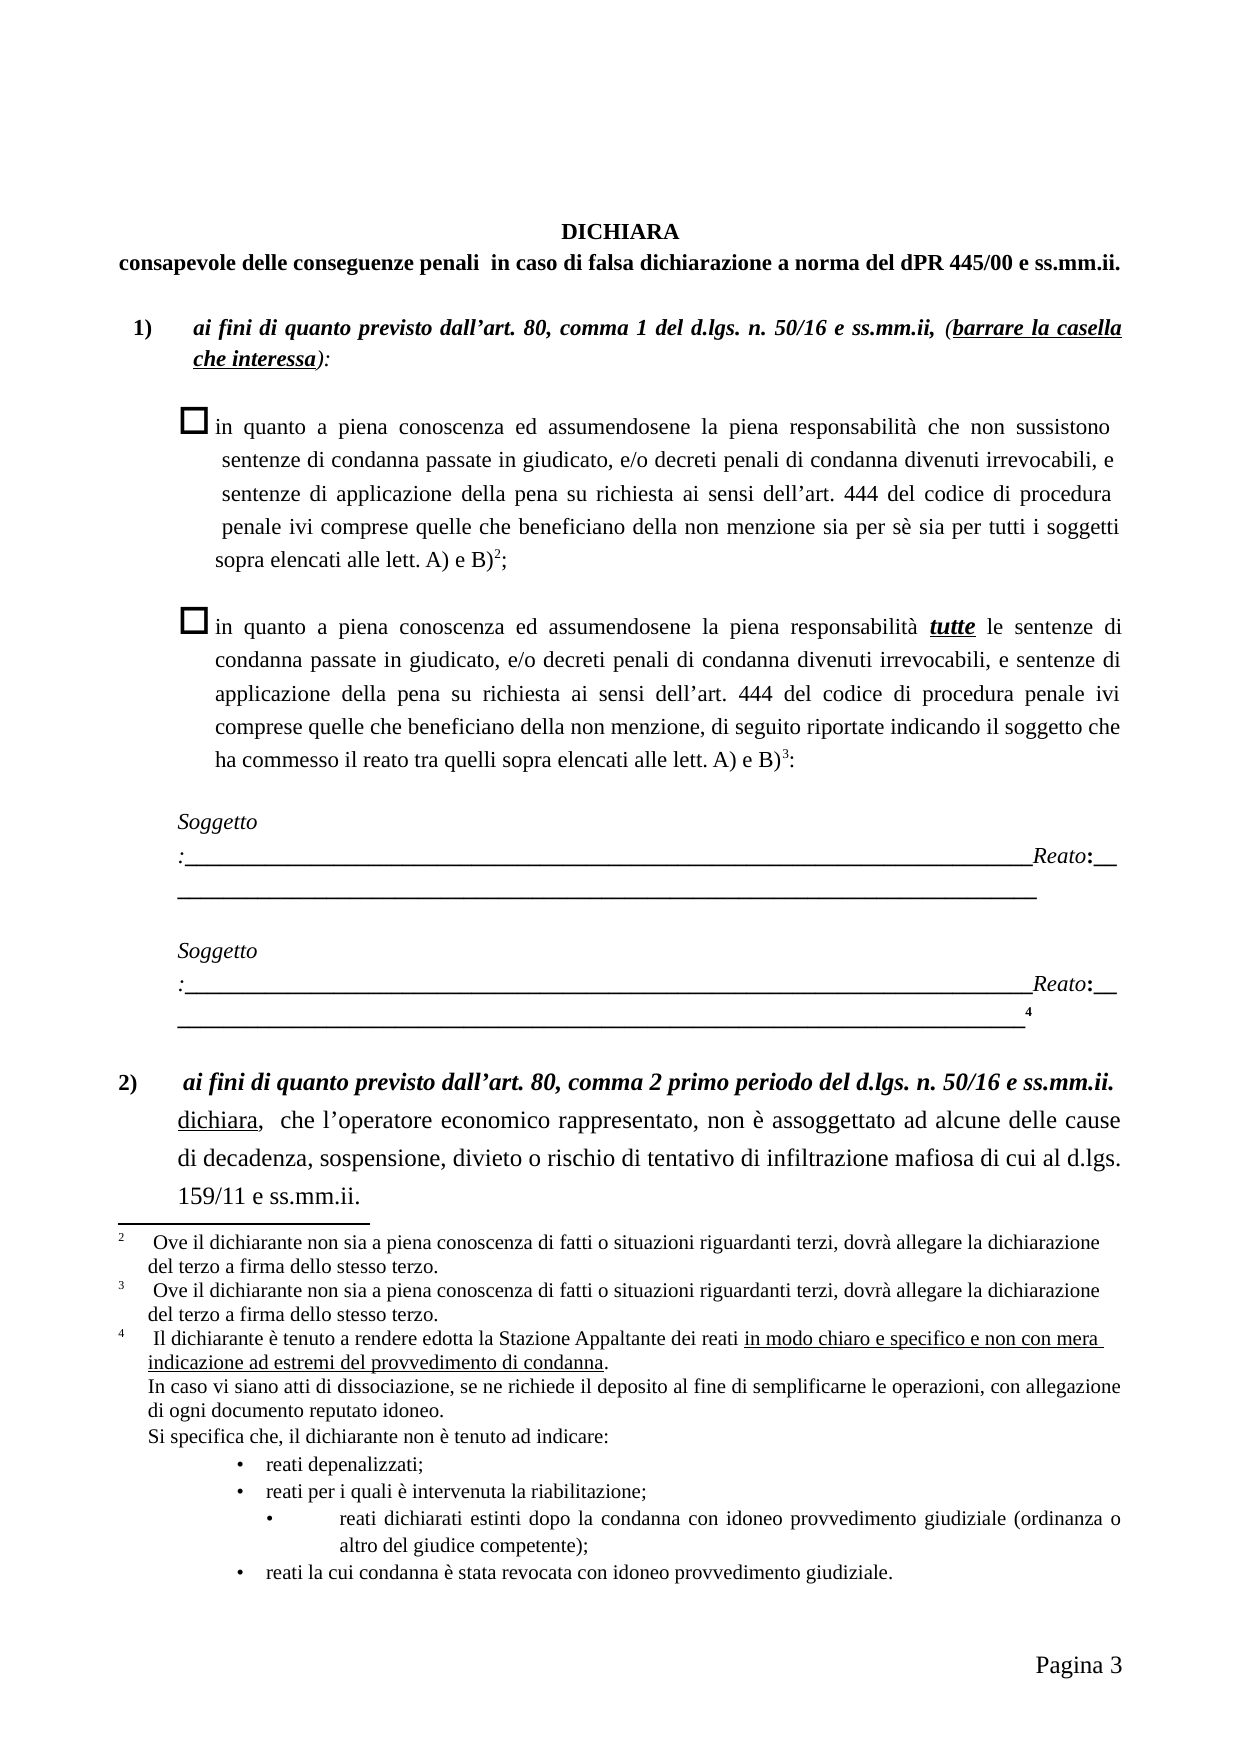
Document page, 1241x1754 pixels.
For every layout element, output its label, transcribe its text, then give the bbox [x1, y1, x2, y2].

text DICHIARA [118, 214, 1122, 246]
list in quanto a piena conoscenza ed assumendosene la piena responsabilità tutte le sentenze di condanna passate in giudicato, e/o decreti penali di condanna divenuti irrevocabili, e sentenze di applicazione della pena su richiesta ai sensi dell’art. 444 del codice di procedura penale ivi comprese quelle che beneficiano della non menzione, di seguito riportate indicando il soggetto che ha commesso il reato tra quelli sopra elencati alle lett. A) e B): [177, 608, 1122, 774]
text 2) ai fini di quanto previsto dall’art. 80, comma 2 primo periodo del d.lgs. n. 50/16 e ss.mm.ii. [118, 1067, 1122, 1096]
text consapevole delle conseguenze penali in caso di falsa dichiarazione a norma del dPR 445/00 e ss.mm.ii. [118, 246, 1122, 277]
list ai fini di quanto previsto dall’art. 80, comma 1 del d.lgs. n. 50/16 e ss.mm.ii, (barrare la casella che interessa): [133, 310, 1122, 373]
text Soggetto:__________________________________________________________________________Reato:____________________________________________________________________________ [148, 903, 1122, 1032]
text dichiara, che l’operatore economico rappresentato, non è assoggettato ad alcune delle cause di decadenza, sospensione, divieto o rischio di tentativo di infiltrazione mafiosa di cui al d.lgs. 159/11 e ss.mm.ii. [177, 1105, 1122, 1210]
text Soggetto:__________________________________________________________________________Reato:_____________________________________________________________________________ [148, 774, 1122, 903]
list in quanto a piena conoscenza ed assumendosene la piena responsabilità che non sussistono sentenze di condanna passate in giudicato, e/o decreti penali di condanna divenuti irrevocabili, e sentenze di applicazione della pena su richiesta ai sensi dell’art. 444 del codice di procedura penale ivi comprese quelle che beneficiano della non menzione sia per sè sia per tutti i soggetti sopra elencati alle lett. A) e B); [177, 408, 1122, 574]
